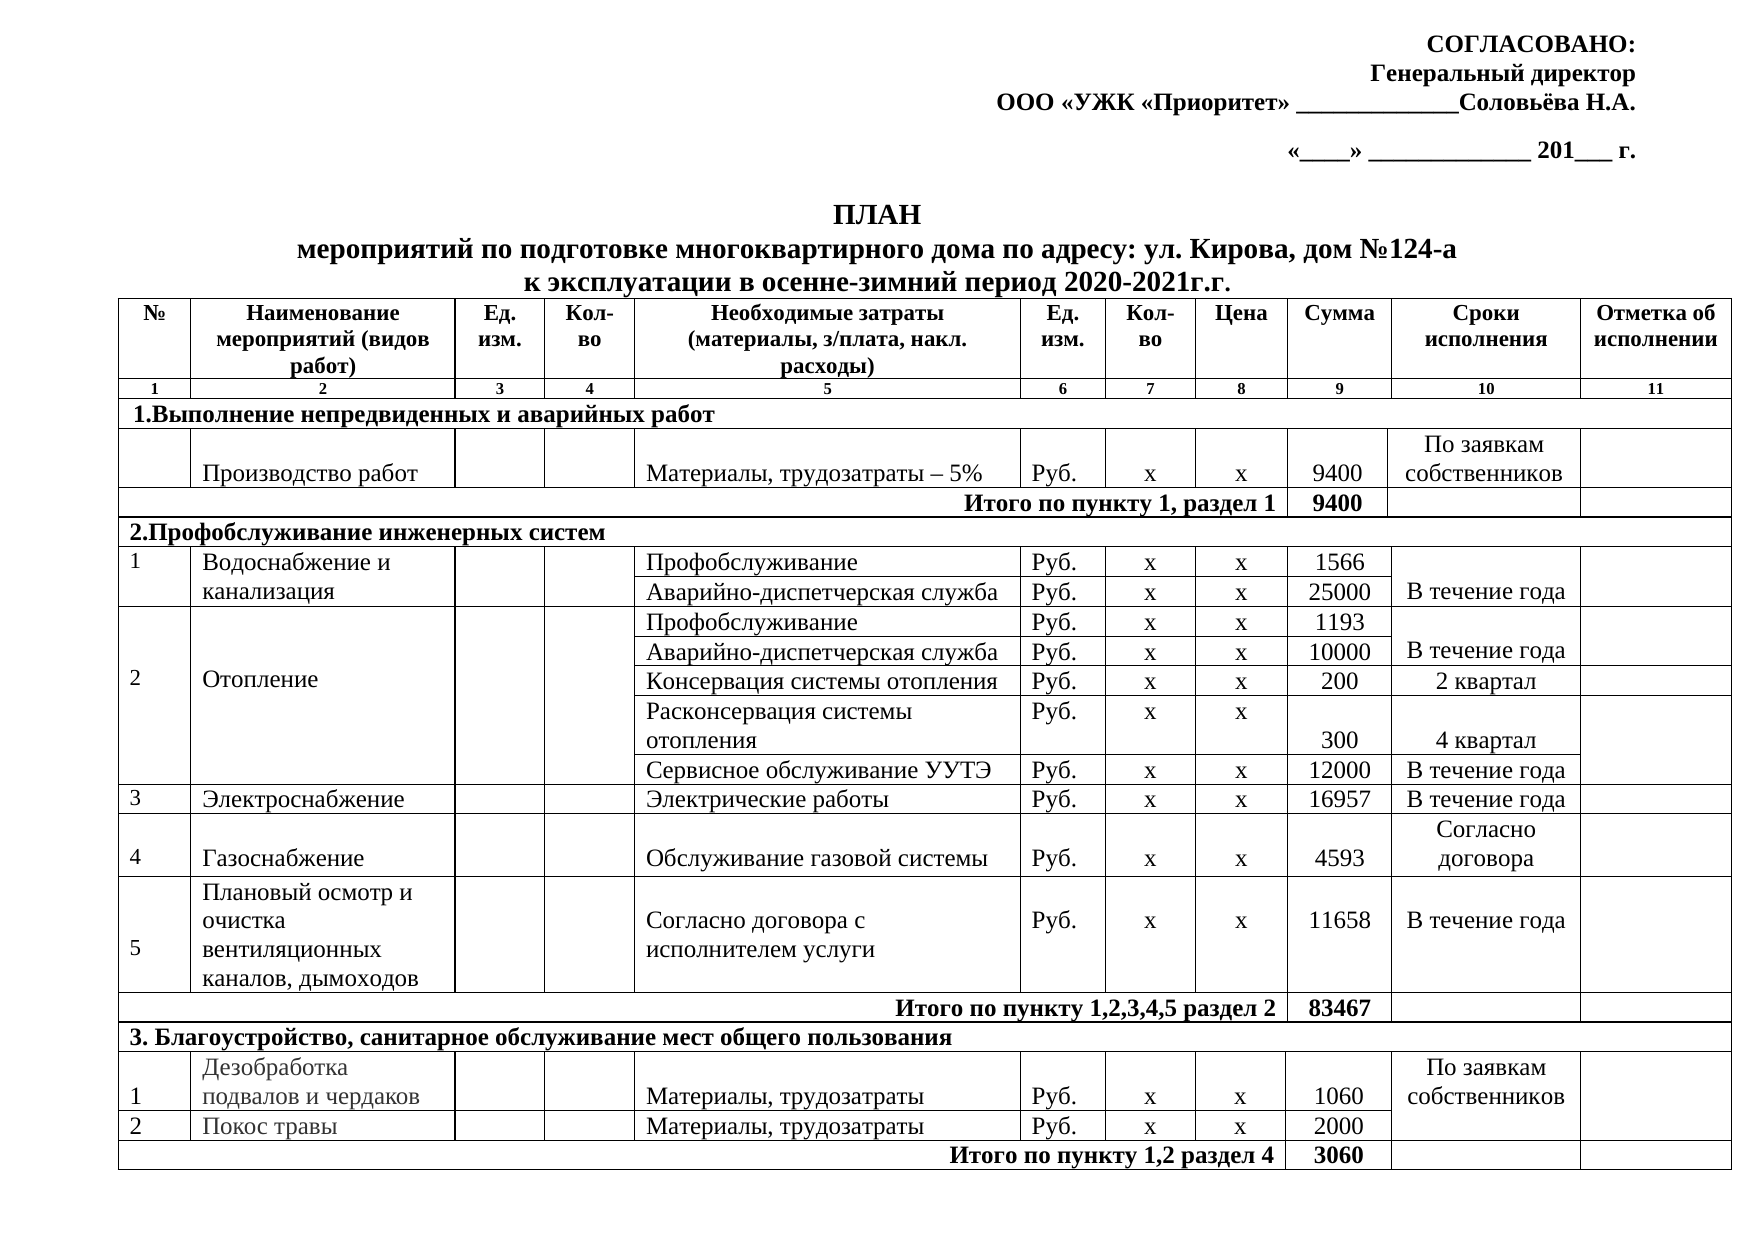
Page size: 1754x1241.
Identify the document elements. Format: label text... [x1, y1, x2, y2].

table_cell Водоснабжение и канализация [191, 547, 454, 606]
table_cell [1581, 696, 1731, 783]
table_cell 83467 [1288, 993, 1391, 1021]
table_cell [1581, 607, 1731, 665]
table_cell х [1106, 877, 1195, 992]
table_cell х [1106, 429, 1195, 487]
table_cell 1 [119, 379, 190, 398]
text Генеральный директор [118, 58, 1636, 87]
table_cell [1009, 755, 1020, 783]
table_cell х [1196, 755, 1287, 783]
table_cell [456, 814, 544, 876]
table_cell 5 [119, 877, 190, 992]
text к эксплуатации в осенне-зимний период 2020-2021г.г. [118, 264, 1636, 298]
table_cell [545, 1052, 634, 1110]
table_cell 1 [119, 1052, 190, 1110]
table_cell Итого по пункту 1,2,3,4,5 раздел 2 [119, 993, 1287, 1021]
table_cell Отопление [191, 607, 454, 783]
table_cell [545, 1111, 634, 1139]
table_cell 2.Профобслуживание инженерных систем [119, 518, 1731, 546]
table_cell 2000 [1286, 1111, 1391, 1139]
table_cell В течение года [1392, 547, 1580, 606]
table_cell [1581, 877, 1731, 992]
table_cell [545, 607, 634, 783]
table_header Цена [1196, 299, 1287, 378]
text «____» _____________ 201___ г. [118, 135, 1636, 164]
table_cell Руб. [1021, 877, 1105, 992]
table_cell [456, 607, 544, 783]
table_cell х [1196, 547, 1287, 576]
table_cell х [1196, 429, 1287, 487]
table_cell х [1196, 696, 1287, 754]
table_cell 9400 [1288, 488, 1387, 516]
text мероприятий по подготовке многоквартирного дома по адресу: ул. Кирова, дом №124-а [118, 231, 1636, 264]
table_cell [1581, 814, 1731, 876]
table_cell Материалы, трудозатраты [635, 1111, 1020, 1139]
table_cell 3 [456, 379, 544, 398]
table_cell 10 [1392, 379, 1580, 398]
table_cell 6 [1021, 379, 1105, 398]
table_cell Производство работ [191, 429, 454, 487]
table_cell [1581, 429, 1731, 487]
table_cell Итого по пункту 1, раздел 1 [119, 488, 1287, 516]
table_cell х [1106, 814, 1195, 876]
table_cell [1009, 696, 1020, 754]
table_cell Газоснабжение [191, 814, 454, 876]
table_cell 3. Благоустройство, санитарное обслуживание мест общего пользования [119, 1023, 1731, 1051]
table_header Наименование мероприятий (видов работ) [191, 299, 454, 378]
table_cell х [1196, 785, 1287, 813]
table_cell Обслуживание газовой системы [635, 814, 1020, 876]
table_cell х [1196, 1052, 1285, 1110]
table_cell Руб. [1021, 607, 1105, 636]
table_cell Электроснабжение [191, 785, 454, 813]
table_header Ед. изм. [1021, 299, 1105, 378]
table_cell [1392, 1141, 1580, 1169]
table_cell 9400 [1288, 429, 1387, 487]
text СОГЛАСОВАНО: [118, 29, 1636, 58]
table_cell [1581, 993, 1731, 1021]
table_header Кол-во [545, 299, 634, 378]
table_cell Аварийно-диспетчерская служба [635, 637, 1020, 665]
table_cell 12000 [1288, 755, 1391, 783]
table_cell [1581, 1052, 1731, 1139]
table_cell 4 [119, 814, 190, 876]
table_cell 9 [1288, 379, 1391, 398]
table_cell Согласно договора с исполнителем услуги [635, 877, 1020, 992]
table_header Кол-во [1106, 299, 1195, 378]
table_cell Руб. [1021, 755, 1105, 783]
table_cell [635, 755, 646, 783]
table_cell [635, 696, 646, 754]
table_cell В течение года [1392, 785, 1580, 813]
table_cell [119, 429, 190, 487]
table_cell 5 [635, 379, 1020, 398]
table_cell 200 [1288, 666, 1391, 695]
table_cell х [1106, 607, 1195, 636]
table_cell 2 [119, 607, 190, 783]
table_cell 1566 [1288, 547, 1391, 576]
table_cell 4 [545, 379, 634, 398]
table_cell Электрические работы [635, 785, 1020, 813]
table_cell х [1106, 1111, 1195, 1139]
table_cell [456, 429, 544, 487]
table_cell Профобслуживание [635, 547, 1020, 576]
table_cell 3060 [1286, 1141, 1391, 1169]
table_cell [545, 429, 634, 487]
table_cell [545, 877, 634, 992]
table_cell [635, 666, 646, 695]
table_cell х [1106, 696, 1195, 754]
table_cell 1193 [1288, 607, 1391, 636]
table_cell По заявкам собственников [1392, 1052, 1580, 1139]
table_cell [456, 785, 544, 813]
table_cell [1581, 547, 1731, 606]
table_cell [1581, 785, 1731, 813]
table_cell х [1196, 666, 1287, 695]
table_cell х [1106, 1052, 1195, 1110]
table_cell х [1106, 666, 1195, 695]
table_cell Руб. [1021, 666, 1105, 695]
table_cell Профобслуживание [635, 607, 1020, 636]
table_cell 300 [1288, 696, 1391, 754]
table_cell 2 [119, 1111, 190, 1139]
table_cell В течение года [1392, 755, 1580, 783]
table_cell [1388, 488, 1580, 516]
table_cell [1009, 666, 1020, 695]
table_cell 10000 [1288, 637, 1391, 665]
table_header Сроки исполнения [1392, 299, 1580, 378]
table_cell Аварийно-диспетчерская служба [635, 577, 1020, 606]
table_cell Руб. [1021, 785, 1105, 813]
table_cell 8 [1196, 379, 1287, 398]
table_cell Руб. [1021, 429, 1105, 487]
table_cell х [1196, 577, 1287, 606]
table_cell [456, 547, 544, 606]
table_cell Материалы, трудозатраты – 5% [635, 429, 1020, 487]
table_cell По заявкам собственников [1388, 429, 1580, 487]
table_header Отметка об исполнении [1581, 299, 1731, 378]
table_cell [1392, 993, 1580, 1021]
text ООО «УЖК «Приоритет» _____________Соловьёва Н.А. [118, 87, 1636, 116]
table_cell [456, 1052, 544, 1110]
table_cell х [1106, 577, 1195, 606]
table_cell 1.Выполнение непредвиденных и аварийных работ [119, 399, 1731, 428]
table_cell 2 [191, 379, 454, 398]
table_cell Руб. [1021, 547, 1105, 576]
table_cell [545, 814, 634, 876]
text ПЛАН [118, 197, 1636, 231]
table_cell х [1106, 637, 1195, 665]
table_cell Руб. [1021, 637, 1105, 665]
table_cell х [1196, 1111, 1285, 1139]
table_cell х [1106, 755, 1195, 783]
table_cell 4593 [1288, 814, 1391, 876]
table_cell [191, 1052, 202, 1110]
table_header № [119, 299, 190, 378]
table_cell Руб. [1021, 577, 1105, 606]
table_cell [456, 877, 544, 992]
table_cell Плановый осмотр и очистка вентиляционных каналов, дымоходов [191, 877, 454, 992]
table_cell В течение года [1392, 607, 1580, 665]
table_header Сумма [1288, 299, 1391, 378]
table_cell х [1196, 637, 1287, 665]
table_cell 25000 [1288, 577, 1391, 606]
table_cell 7 [1106, 379, 1195, 398]
table_cell [545, 785, 634, 813]
table_cell Руб. [1021, 1052, 1105, 1110]
table_cell Материалы, трудозатраты [635, 1052, 1020, 1110]
table_cell 3 [119, 785, 190, 813]
table_cell В течение года [1392, 877, 1580, 992]
table_cell [456, 1111, 544, 1139]
table_cell 1 [119, 547, 190, 606]
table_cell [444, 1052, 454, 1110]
table_cell Руб. [1021, 696, 1105, 754]
table_cell х [1196, 877, 1287, 992]
table_header Ед. изм. [456, 299, 544, 378]
table_cell 11658 [1288, 877, 1391, 992]
table_cell 11 [1581, 379, 1731, 398]
table_cell Руб. [1021, 1111, 1105, 1139]
table_cell 16957 [1288, 785, 1391, 813]
table_cell Согласно договора [1392, 814, 1580, 876]
table_cell х [1106, 785, 1195, 813]
table_cell Руб. [1021, 814, 1105, 876]
table_cell [1581, 488, 1731, 516]
table_cell х [1106, 547, 1195, 576]
table_cell х [1196, 607, 1287, 636]
table_cell 1060 [1286, 1052, 1391, 1110]
table_cell [1581, 1141, 1731, 1169]
table_cell [545, 547, 634, 606]
table_cell 2 квартал [1392, 666, 1580, 695]
table_cell 4 квартал [1392, 696, 1580, 754]
table_cell [1581, 666, 1731, 695]
table_cell Итого по пункту 1,2 раздел 4 [119, 1141, 1285, 1169]
table_header Необходимые затраты (материалы, з/плата, накл. расходы) [635, 299, 1020, 378]
table_cell х [1196, 814, 1287, 876]
